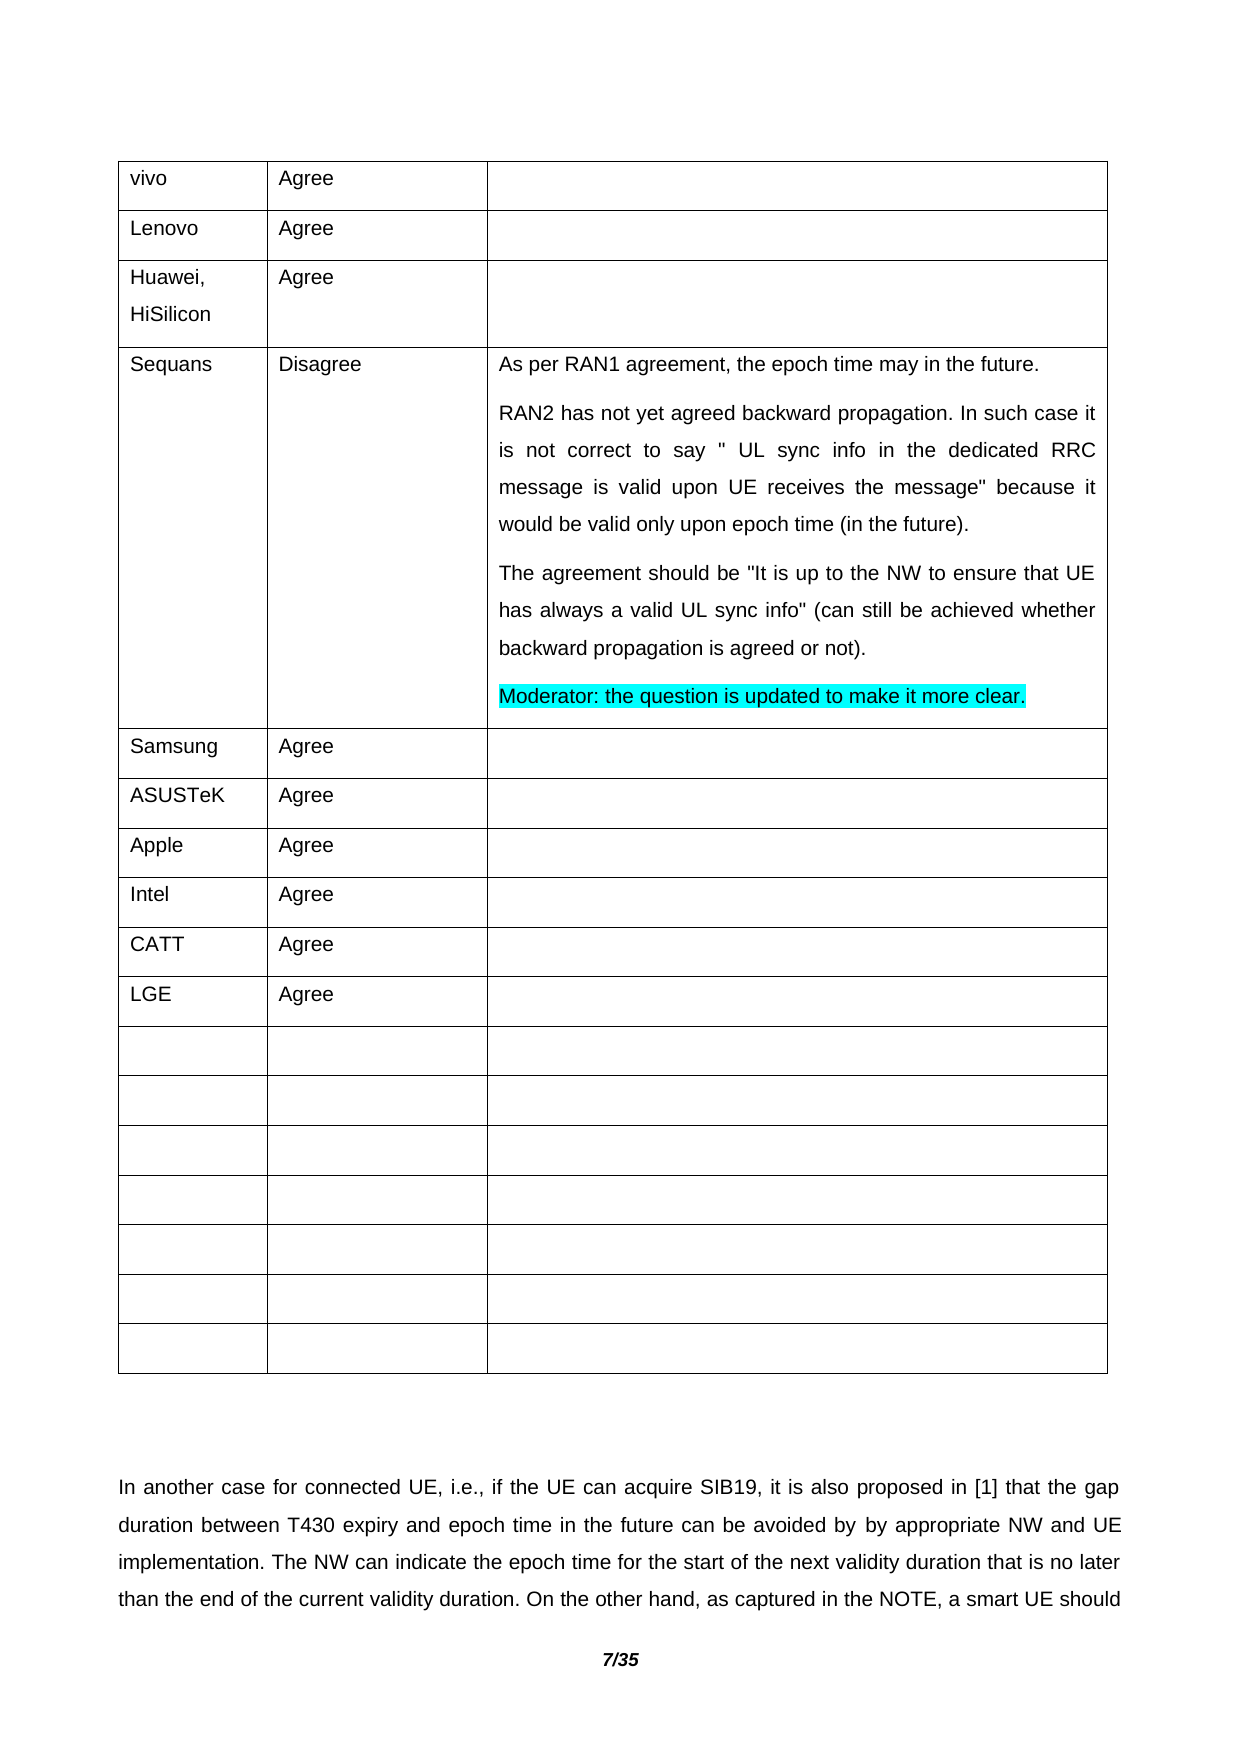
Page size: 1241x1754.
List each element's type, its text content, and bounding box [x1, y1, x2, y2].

table_cell As per RAN1 agreement, the epoch time may in the future. RAN2 has not yet agreed backward propagation. In such case it is not correct to say " UL sync info in the dedicated RRC message is valid upon UE receives the message" because it would be valid only upon epoch time (in the future). The agreement should be "It is up to the NW to ensure that UE has always a valid UL sync info" (can still be achieved whether backward propagation is agreed or not). Moderator: the question is updated to make it more clear. [488, 348, 1107, 728]
table_cell [488, 1076, 1107, 1125]
table_cell [119, 1027, 267, 1075]
table_cell [268, 1275, 487, 1323]
table_cell [488, 261, 1107, 347]
table_cell CATT [119, 928, 267, 976]
table_cell Agree [268, 261, 487, 347]
table_cell Agree [268, 162, 487, 210]
table_cell Samsung [119, 729, 267, 778]
table_cell [488, 1225, 1107, 1274]
table_cell Agree [268, 779, 487, 827]
table_cell [119, 1176, 267, 1224]
table_cell Apple [119, 829, 267, 877]
table_cell Huawei, HiSilicon [119, 261, 267, 347]
table_cell [268, 1176, 487, 1224]
table_cell Lenovo [119, 211, 267, 260]
table_cell [488, 779, 1107, 827]
table_cell [488, 1126, 1107, 1174]
table_cell [268, 1027, 487, 1075]
table_cell [488, 829, 1107, 877]
table_cell Intel [119, 878, 267, 927]
table_cell [268, 1225, 487, 1274]
table_cell [488, 1027, 1107, 1075]
table_cell Agree [268, 729, 487, 778]
table_cell [268, 1126, 487, 1174]
table_cell [488, 1275, 1107, 1323]
table_cell [268, 1324, 487, 1373]
table_cell Agree [268, 878, 487, 927]
table_cell Agree [268, 928, 487, 976]
table_cell Agree [268, 829, 487, 877]
table_cell [488, 928, 1107, 976]
table_cell [119, 1275, 267, 1323]
table_cell Agree [268, 977, 487, 1026]
table_cell [119, 1324, 267, 1373]
table_cell vivo [119, 162, 267, 210]
table_cell [488, 977, 1107, 1026]
table_cell [119, 1076, 267, 1125]
table_cell [488, 162, 1107, 210]
table_cell [488, 729, 1107, 778]
table_cell Disagree [268, 348, 487, 728]
table_cell [119, 1126, 267, 1174]
table_cell Sequans [119, 348, 267, 728]
table_cell [488, 211, 1107, 260]
table_cell LGE [119, 977, 267, 1026]
table_cell Agree [268, 211, 487, 260]
table_cell [488, 1176, 1107, 1224]
table_cell [119, 1225, 267, 1274]
table_cell [488, 878, 1107, 927]
table_cell [268, 1076, 487, 1125]
table_cell ASUSTeK [119, 779, 267, 827]
table_cell [488, 1324, 1107, 1373]
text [118, 1471, 1122, 1615]
